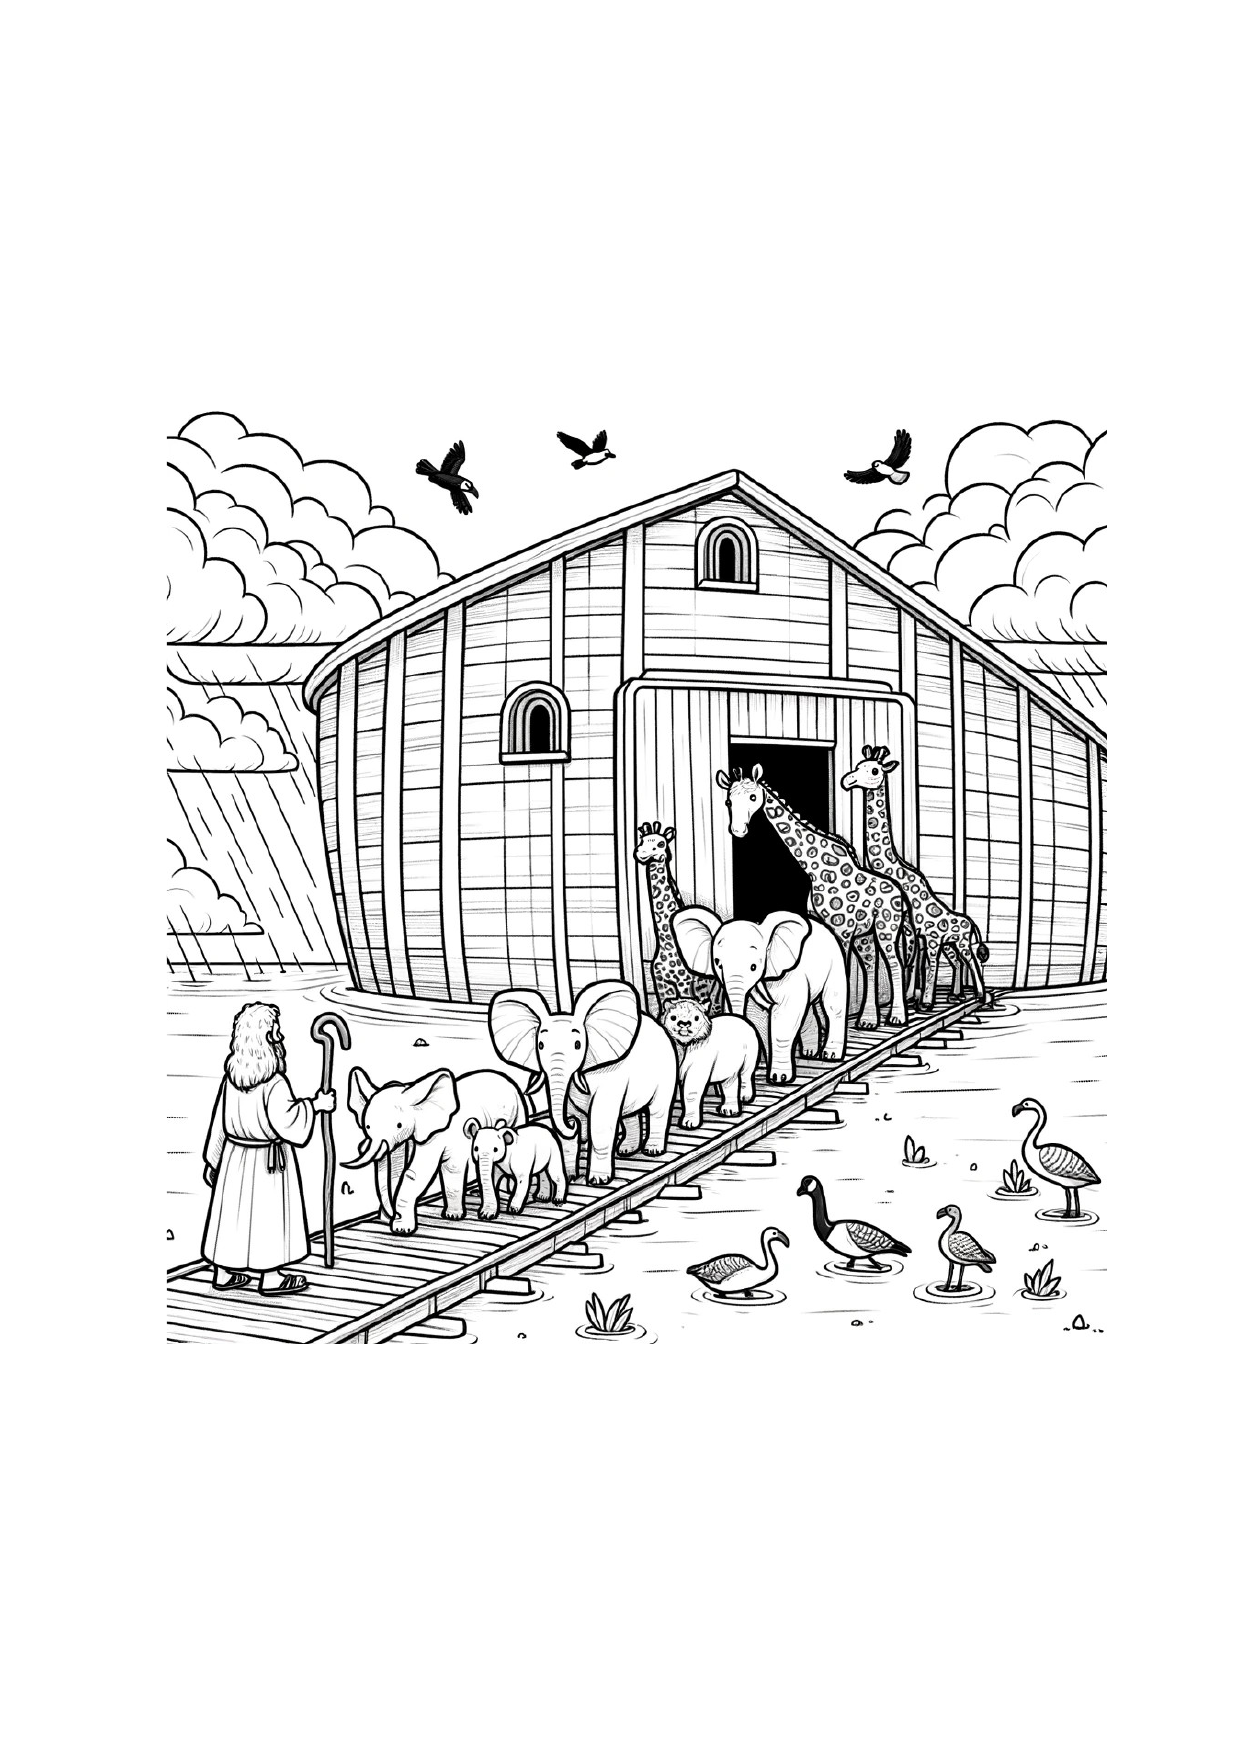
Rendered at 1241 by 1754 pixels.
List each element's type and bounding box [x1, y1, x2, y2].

picture [166, 403, 1107, 1344]
